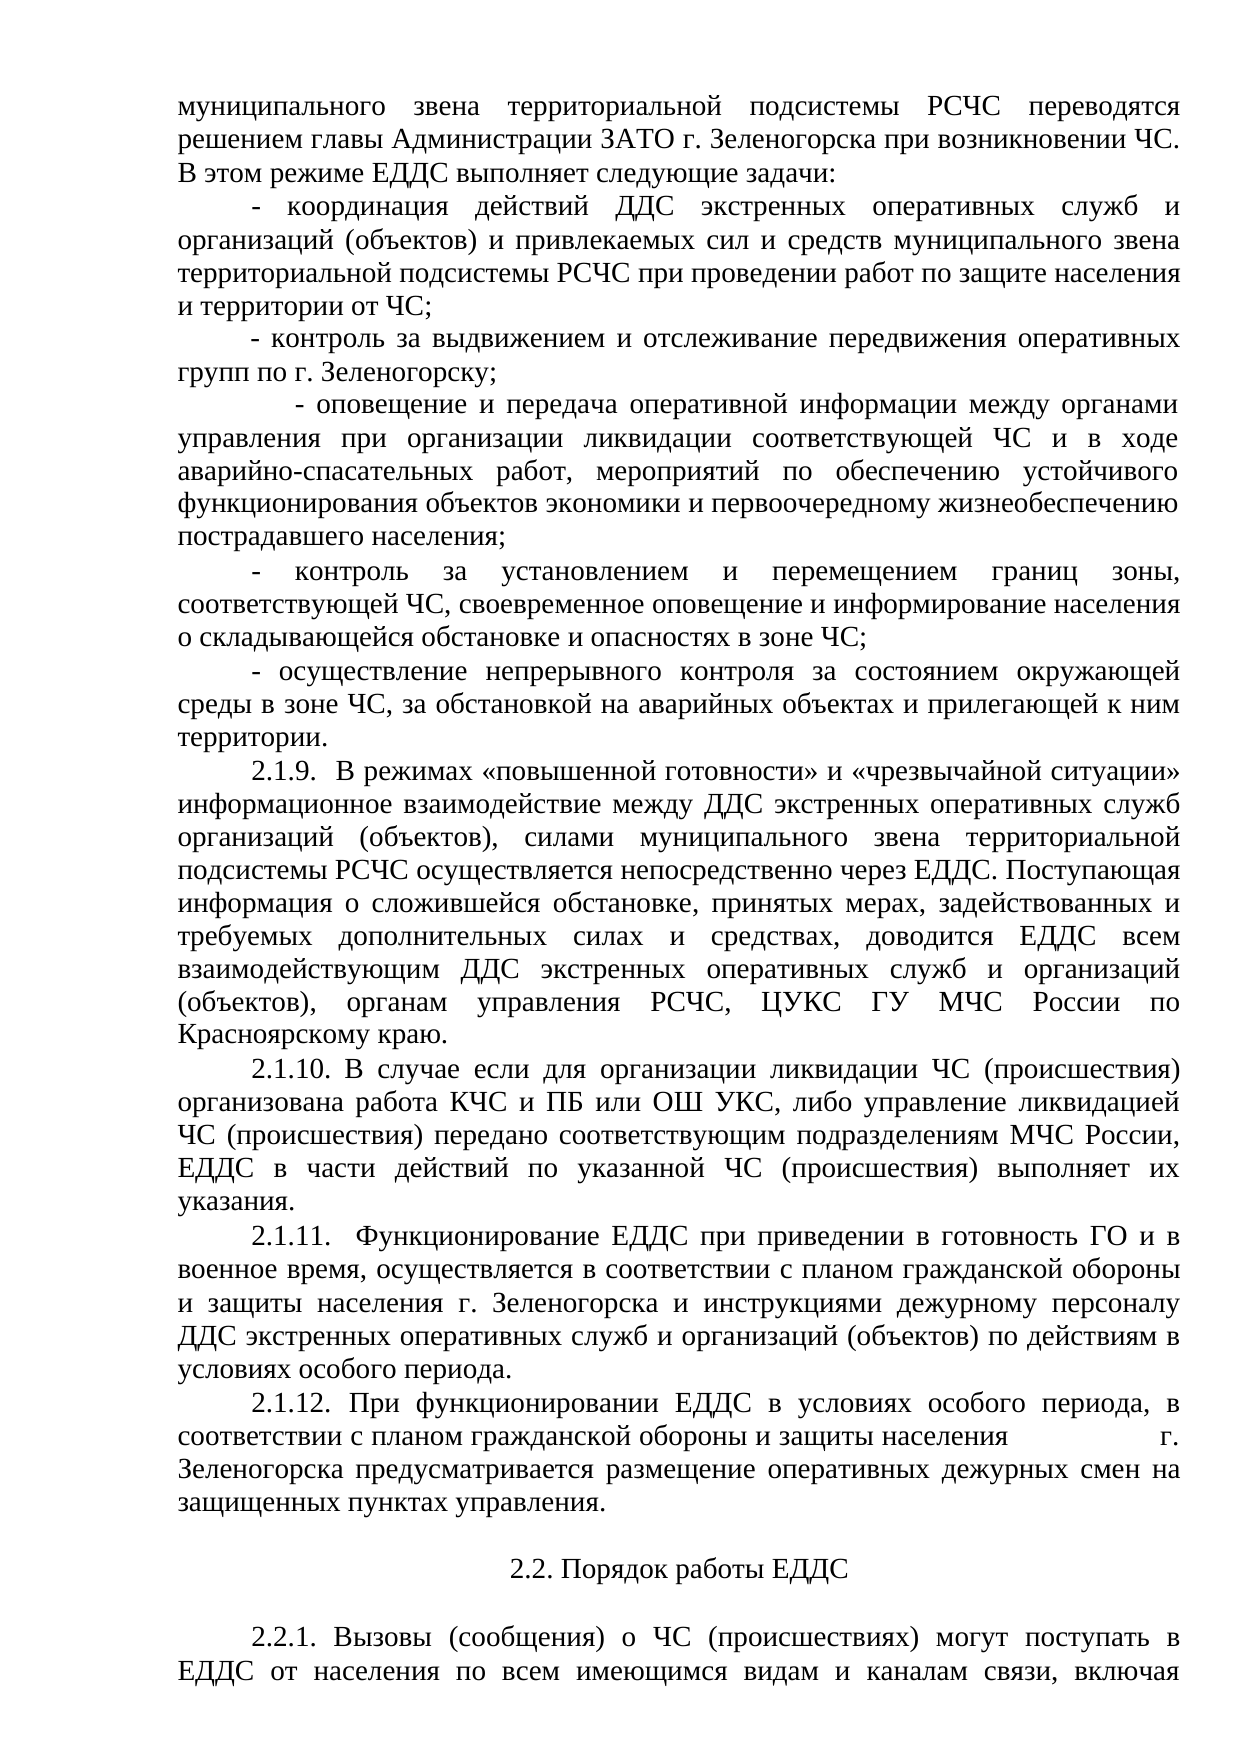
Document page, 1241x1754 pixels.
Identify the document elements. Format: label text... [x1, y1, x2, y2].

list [177, 89, 1181, 188]
list При функционировании ЕДДС в условиях особого периода, в соответствии с планом гражданской обороны и защиты населения г. Зеленогорска предусматривается размещение оперативных дежурных смен на защищенных пунктах управления. [177, 1386, 1181, 1518]
text - контроль за выдвижением и отслеживание передвижения оперативных групп по г. Зеленогорску; [177, 321, 1181, 388]
text - оповещение и передача оперативной информации между органами управления при организации ликвидации соответствующей ЧС и в ходе аварийно-спасательных работ, мероприятий по обеспечению устойчивого функционирования объектов экономики и первоочередному жизнеобеспечению пострадавшего населения; [177, 388, 1179, 552]
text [177, 1620, 1181, 1686]
text - осуществление непрерывного контроля за состоянием окружающей среды в зоне ЧС, за обстановкой на аварийных объектах и прилегающей к ним территории. [177, 654, 1181, 752]
list В случае если для организации ликвидации ЧС (происшествия) организована работа КЧС и ПБ или ОШ УКС, либо управление ликвидацией ЧС (происшествия) передано соответствующим подразделениям МЧС России, ЕДДС в части действий по указанной ЧС (происшествия) выполняет их указания. [177, 1052, 1181, 1216]
text - координация действий ДДС экстренных оперативных служб и организаций (объектов) и привлекаемых сил и средств муниципального звена территориальной подсистемы РСЧС при проведении работ по защите населения и территории от ЧС; [177, 189, 1181, 321]
list В режимах «повышенной готовности» и «чрезвычайной ситуации» информационное взаимодействие между ДДС экстренных оперативных служб организаций (объектов), силами муниципального звена территориальной подсистемы РСЧС осуществляется непосредственно через ЕДДС. Поступающая информация о сложившейся обстановке, принятых мерах, задействованных и требуемых дополнительных силах и средствах, доводится ЕДДС всем взаимодействующим ДДС экстренных оперативных служб и организаций (объектов), органам управления РСЧС, ЦУКС ГУ МЧС России по Красноярскому краю. [177, 754, 1181, 1050]
text 2.2. Порядок работы ЕДДС [177, 1552, 1181, 1585]
text - контроль за установлением и перемещением границ зоны, соответствующей ЧС, своевременное оповещение и информирование населения о складывающейся обстановке и опасностях в зоне ЧС; [177, 554, 1181, 652]
list Функционирование ЕДДС при приведении в готовность ГО и в военное время, осуществляется в соответствии с планом гражданской обороны и защиты населения г. Зеленогорска и инструкциями дежурному персоналу ДДС экстренных оперативных служб и организаций (объектов) по действиям в условиях особого периода. [177, 1219, 1181, 1385]
